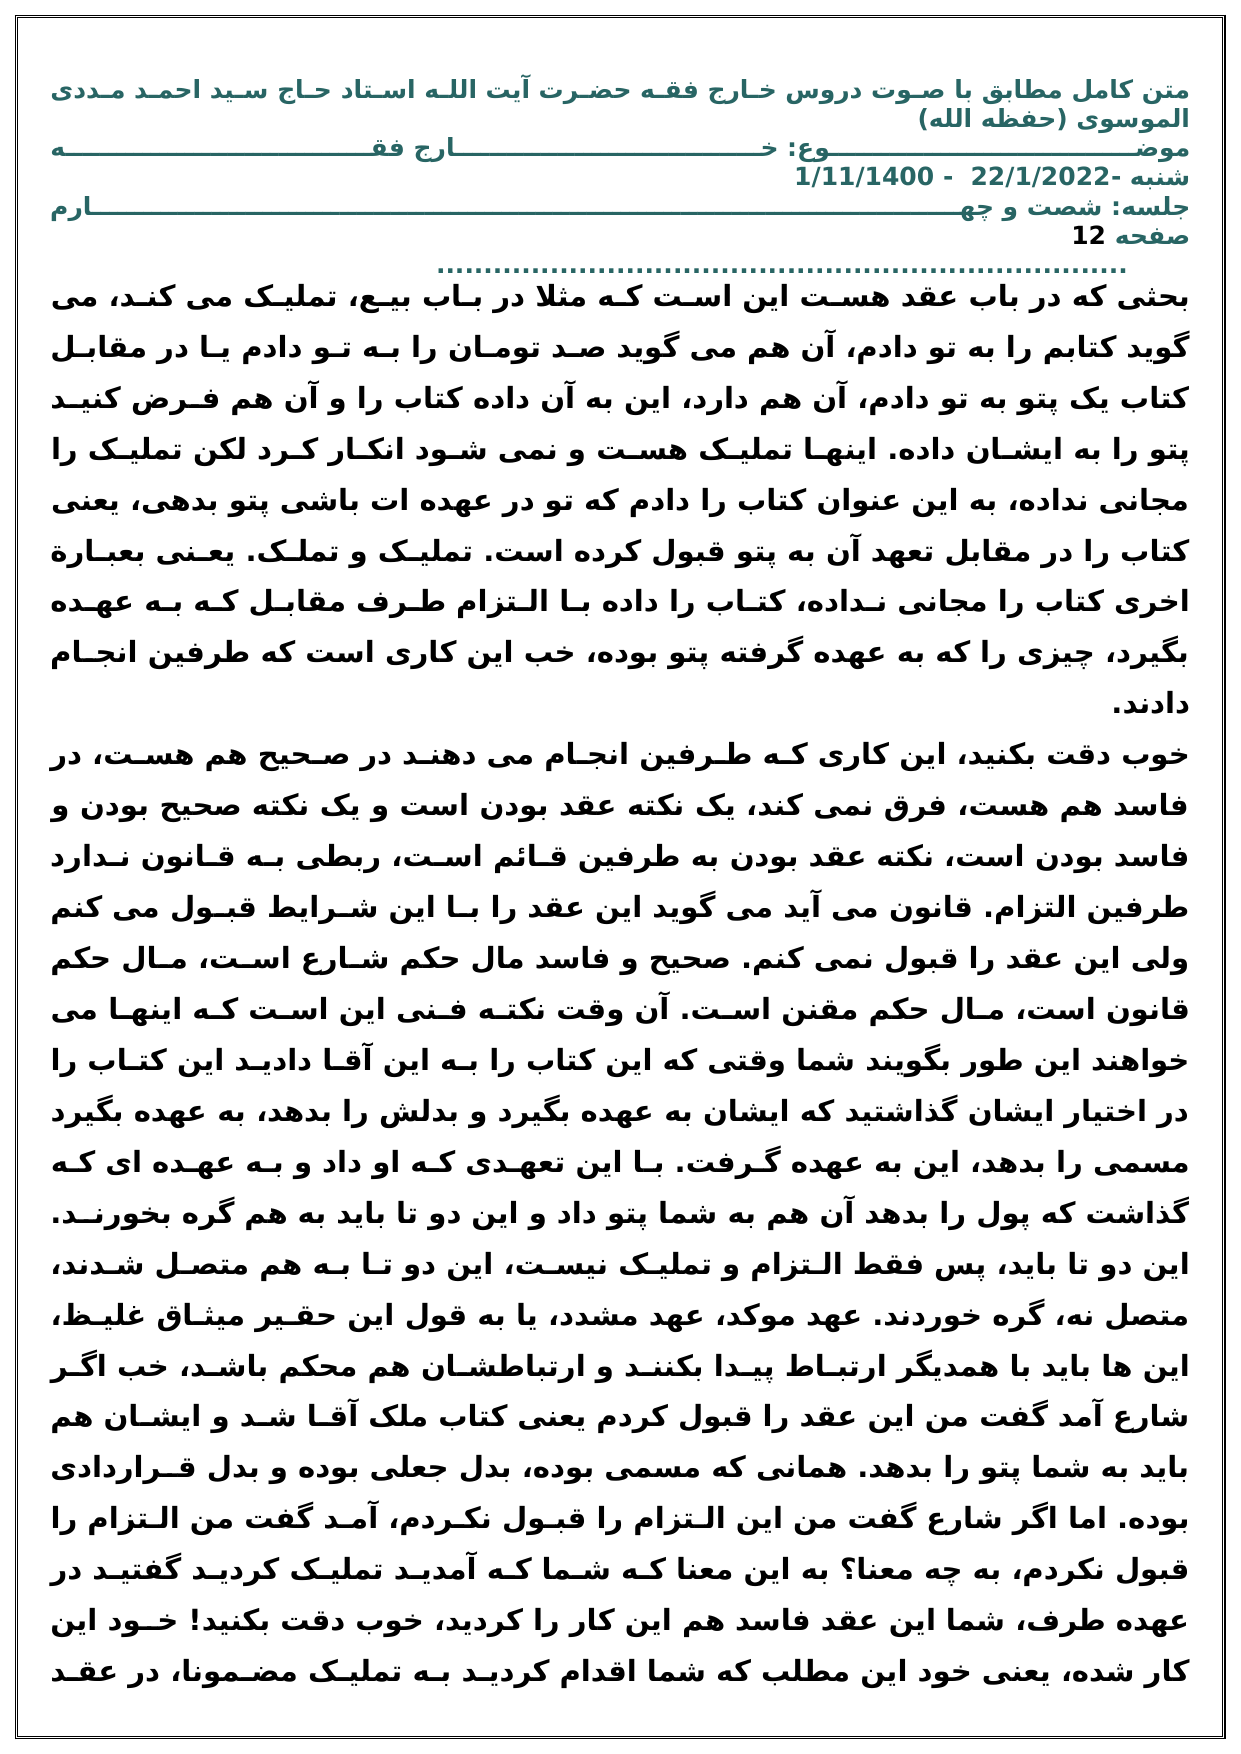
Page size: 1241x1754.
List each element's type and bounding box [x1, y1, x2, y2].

text [50, 279, 1190, 721]
text [50, 738, 1190, 1688]
